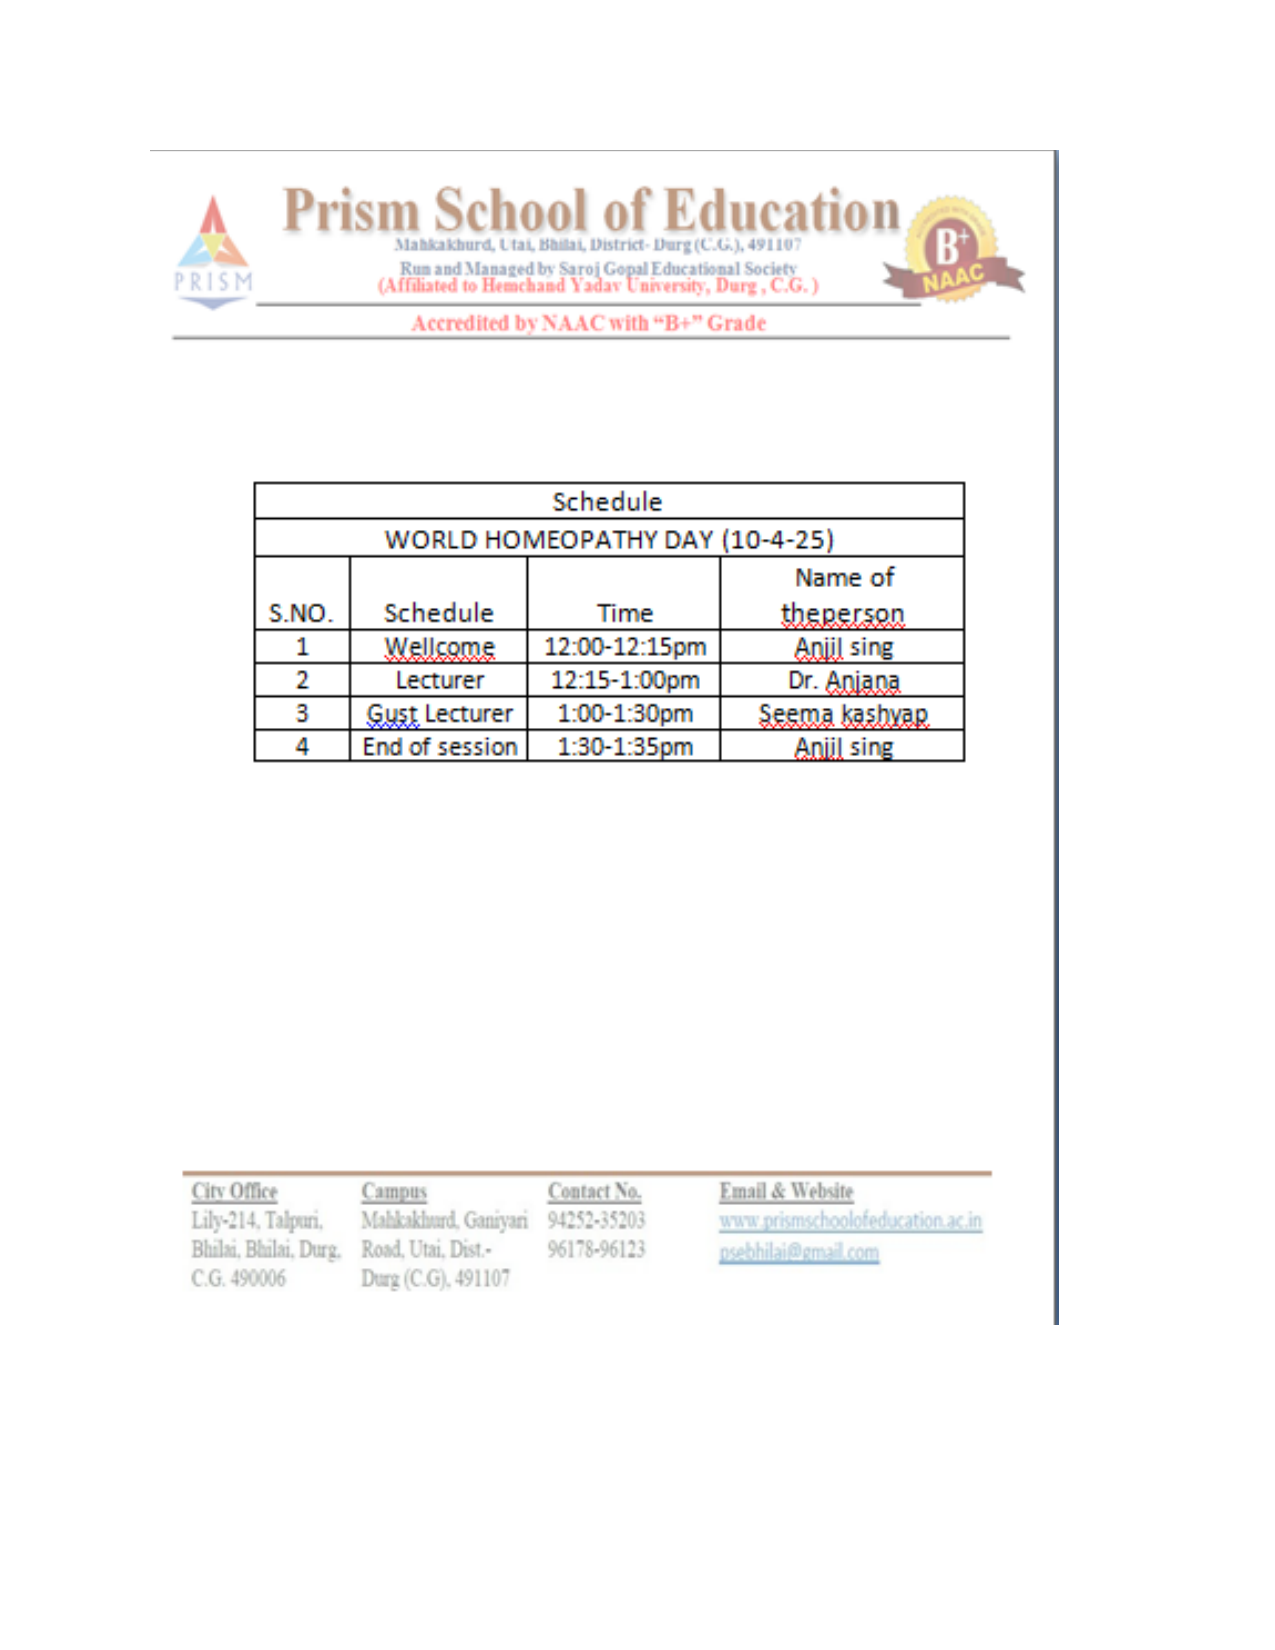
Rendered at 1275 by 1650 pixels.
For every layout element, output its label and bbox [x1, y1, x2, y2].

picture [150, 150, 1059, 1325]
